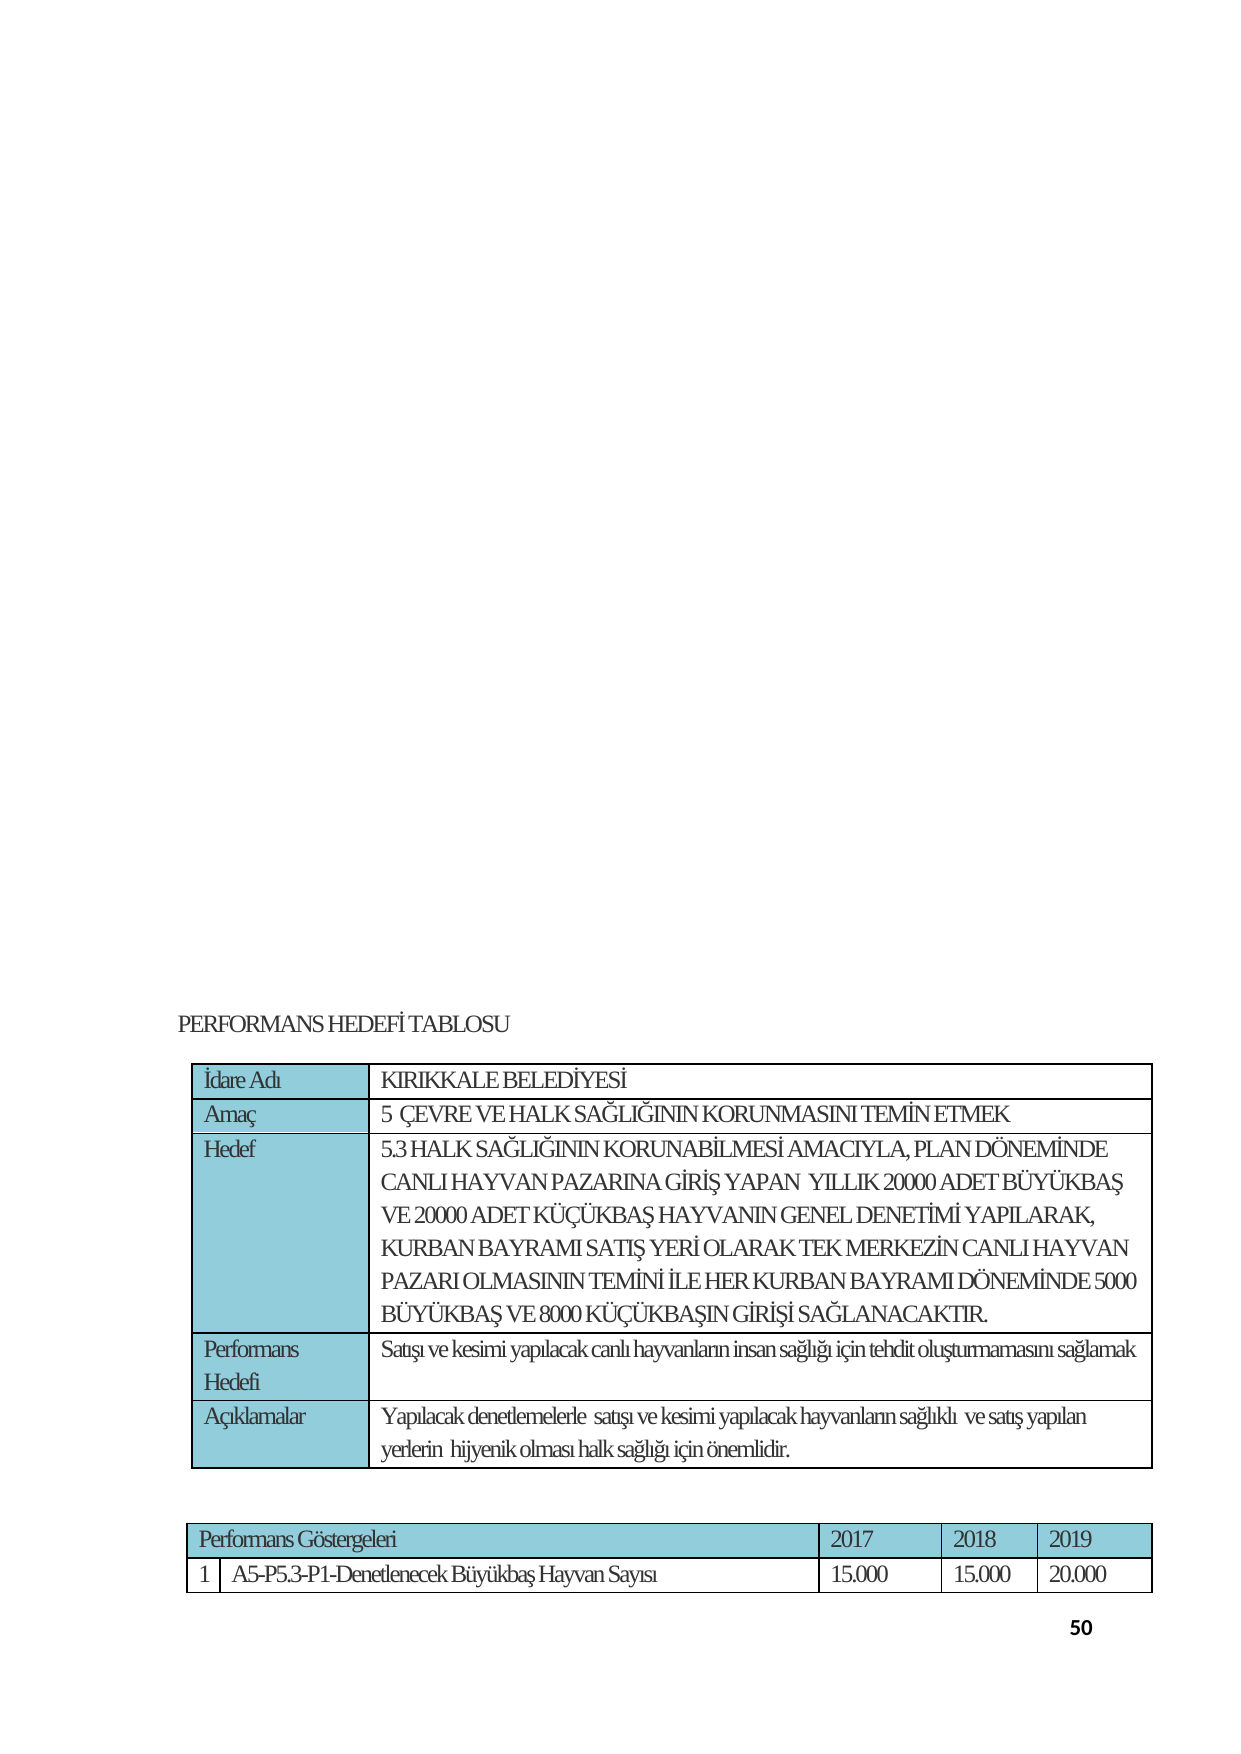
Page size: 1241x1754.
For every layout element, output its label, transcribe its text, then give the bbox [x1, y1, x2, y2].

table_cell 5 ÇEVRE VE HALK SAĞLIĞININ KORUNMASINI TEMİN ETMEK [370, 1100, 1151, 1132]
table_header 2018 [942, 1524, 1037, 1557]
table_header KIRIKKALE BELEDİYESİ [370, 1065, 1151, 1098]
table_cell 5.3 HALK SAĞLIĞININ KORUNABİLMESİ AMACIYLA, PLAN DÖNEMİNDE CANLI HAYVAN PAZARINA GİRİŞ YAPAN YILLIK 20000 ADET BÜYÜKBAŞ VE 20000 ADET KÜÇÜKBAŞ HAYVANIN GENEL DENETİMİ YAPILARAK, KURBAN BAYRAMI SATIŞ YERİ OLARAK TEK MERKEZİN CANLI HAYVAN PAZARI OLMASININ TEMİNİ İLE HER KURBAN BAYRAMI DÖNEMİNDE 5000 BÜYÜKBAŞ VE 8000 KÜÇÜKBAŞIN GİRİŞİ SAĞLANACAKTIR. [370, 1134, 1151, 1332]
table_header İdare Adı [193, 1065, 368, 1098]
table_cell 1 [188, 1559, 219, 1592]
table_cell Performans Hedefi [193, 1334, 368, 1400]
table_header 2019 [1038, 1524, 1151, 1557]
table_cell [221, 1559, 818, 1592]
table_cell Amaç [193, 1100, 368, 1132]
table_cell 20.000 [1038, 1559, 1151, 1592]
table_header Performans Göstergeleri [188, 1524, 818, 1557]
table_cell Satışı ve kesimi yapılacak canlı hayvanların insan sağlığı için tehdit oluşturmamasını sağlamak [370, 1334, 1151, 1400]
table_cell 15.000 [942, 1559, 1037, 1592]
table_header 2017 [820, 1524, 941, 1557]
table_cell Yapılacak denetlemelerle satışı ve kesimi yapılacak hayvanların sağlıklı ve satış yapılan yerlerin hijyenik olması halk sağlığı için önemlidir. [370, 1401, 1151, 1467]
table_cell 15.000 [820, 1559, 941, 1592]
table_cell Açıklamalar [193, 1401, 368, 1467]
table_cell Hedef [193, 1134, 368, 1332]
text PERFORMANS HEDEFİ TABLOSU [177, 1009, 1092, 1038]
